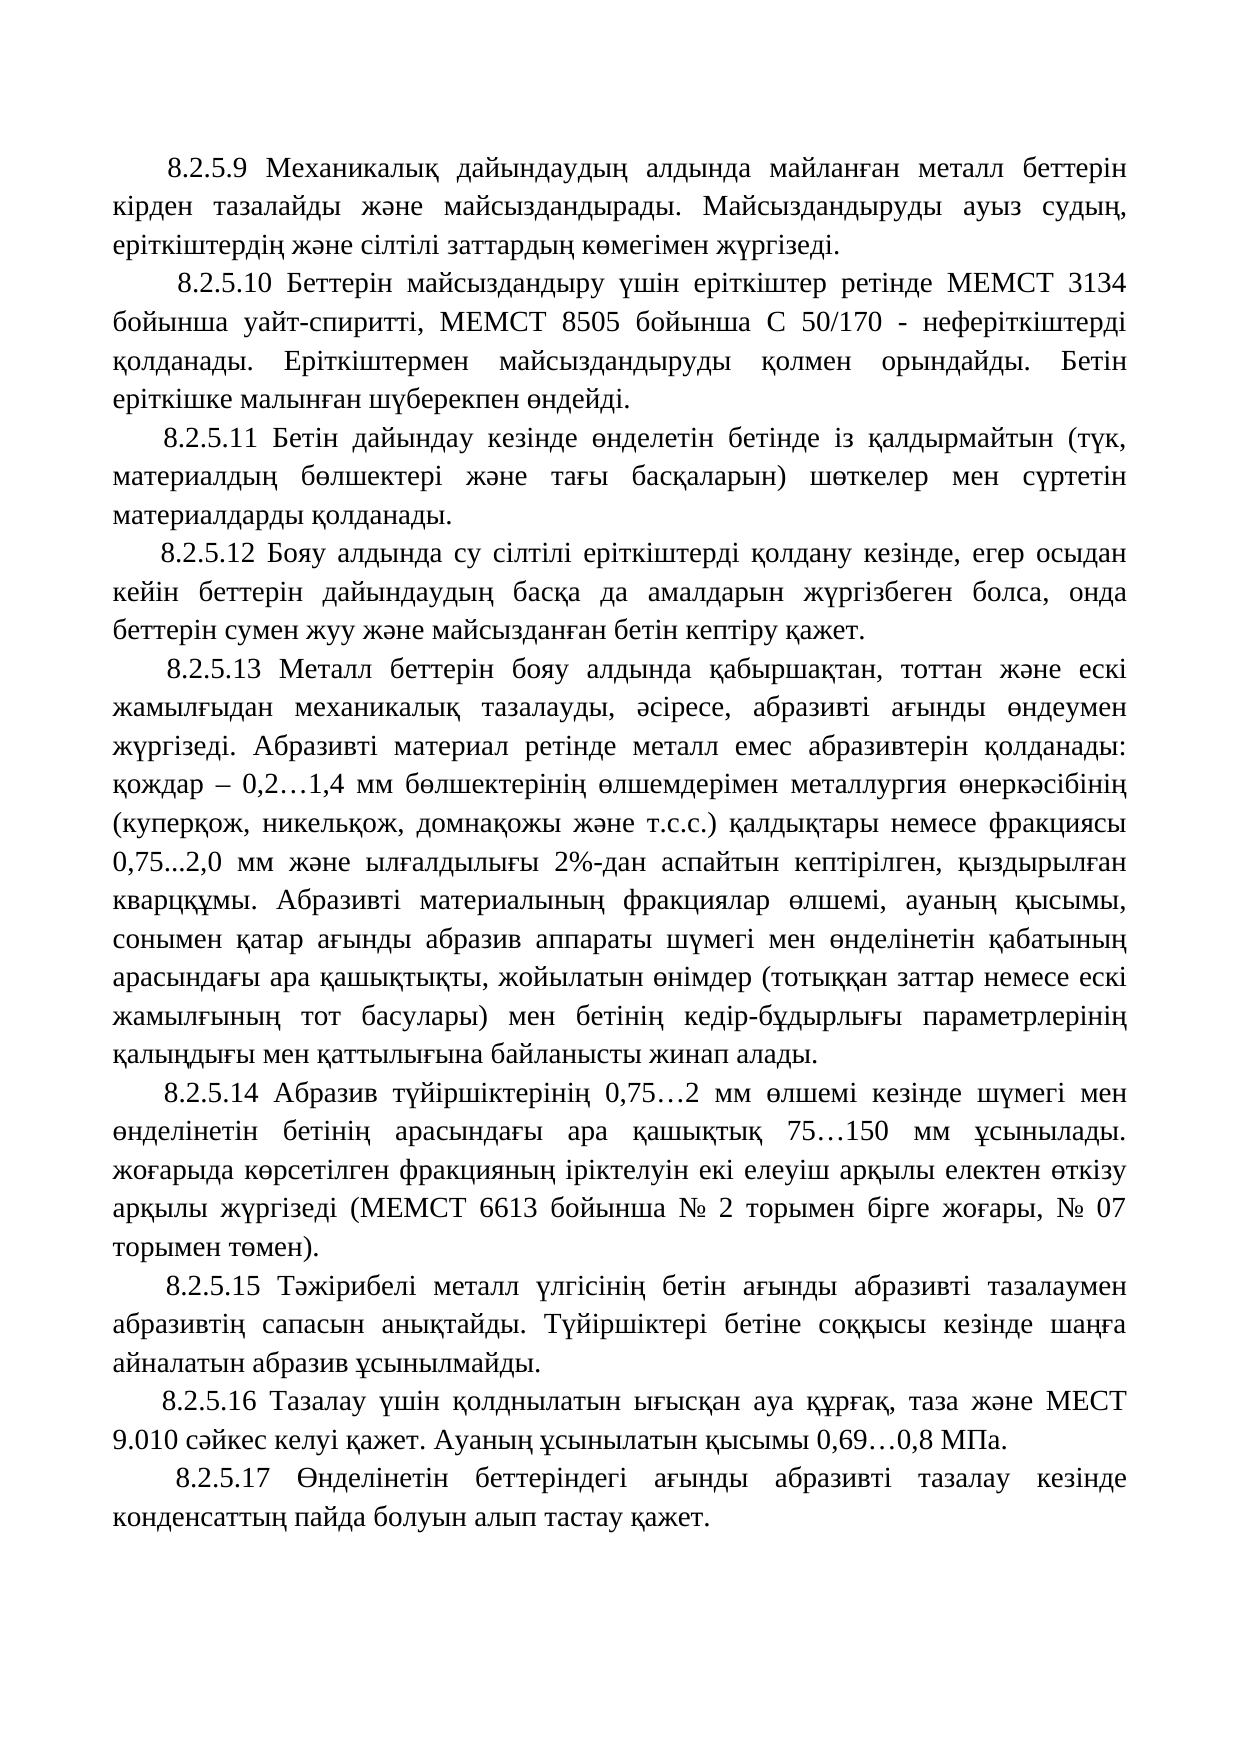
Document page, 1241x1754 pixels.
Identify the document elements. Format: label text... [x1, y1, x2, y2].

text 8.2.5.9 Механикалық дайындаудың алдында майланған металл беттерін кірден тазалайды және майсыздандырады. Майсыздандыруды ауыз судың, еріткіштердің және сілтілі заттардың көмегімен жүргізеді. [112, 150, 1128, 261]
text 8.2.5.16 Тазалау үшін қолднылатын ығысқан ауа құрғақ, таза және МЕСТ 9.010 сәйкес келуі қажет. Ауаның ұсынылатын қысымы 0,69…0,8 МПа. [112, 1383, 1128, 1455]
text 8.2.5.11 Бетін дайындау кезінде өнделетін бетінде із қалдырмайтын (түк, материалдың бөлшектері және тағы басқаларын) шөткелер мен сүртетін материалдарды қолданады. [112, 420, 1128, 530]
text 8.2.5.10 Беттерін майсыздандыру үшін еріткіштер ретінде МЕМСТ 3134 бойынша уайт-спиритті, МЕМСТ 8505 бойынша С 50/170 - неферіткіштерді қолданады. Еріткіштермен майсыздандыруды қолмен орындайды. Бетін еріткішке малынған шүберекпен өндейді. [112, 266, 1128, 415]
text 8.2.5.14 Абразив түйіршіктерінің 0,75…2 мм өлшемі кезінде шүмегі мен өнделінетін бетінің арасындағы ара қашықтық 75…150 мм ұсынылады. жоғарыда көрсетілген фракцияның іріктелуін екі елеуіш арқылы електен өткізу арқылы жүргізеді (МЕМСТ 6613 бойынша № 2 торымен бірге жоғары, № 07 торымен төмен). [112, 1075, 1128, 1263]
text 8.2.5.13 Металл беттерін бояу алдында қабыршақтан, тоттан және ескі жамылғыдан механикалық тазалауды, әсіресе, абразивті ағынды өндеумен жүргізеді. Абразивті материал ретінде металл емес абразивтерін қолданады: қождар – 0,2…1,4 мм бөлшектерінің өлшемдерімен металлургия өнеркәсібінің (куперқож, никельқож, домнақожы және т.с.с.) қалдықтары немесе фракциясы 0,75...2,0 мм және ылғалдылығы 2%-дан аспайтын кептірілген, қыздырылған кварцқұмы. Абразивті материалының фракциялар өлшемі, ауаның қысымы, сонымен қатар ағынды абразив аппараты шүмегі мен өнделінетін қабатының арасындағы ара қашықтықты, жойылатын өнімдер (тотыққан заттар немесе ескі жамылғының тот басулары) мен бетінің кедір-бұдырлығы параметрлерінің қалыңдығы мен қаттылығына байланысты жинап алады. [112, 651, 1128, 1070]
text 8.2.5.12 Бояу алдында су сілтілі еріткіштерді қолдану кезінде, егер осыдан кейін беттерін дайындаудың басқа да амалдарын жүргізбеген болса, онда беттерін сумен жуу және майсызданған бетін кептіру қажет. [112, 535, 1128, 646]
text 8.2.5.15 Тәжірибелі металл үлгісінің бетін ағынды абразивті тазалаумен абразивтің сапасын анықтайды. Түйіршіктері бетіне соққысы кезінде шаңға айналатын абразив ұсынылмайды. [112, 1268, 1128, 1378]
text 8.2.5.17 Өнделінетін беттеріндегі ағынды абразивті тазалау кезінде конденсаттың пайда болуын алып тастау қажет. [112, 1460, 1128, 1532]
